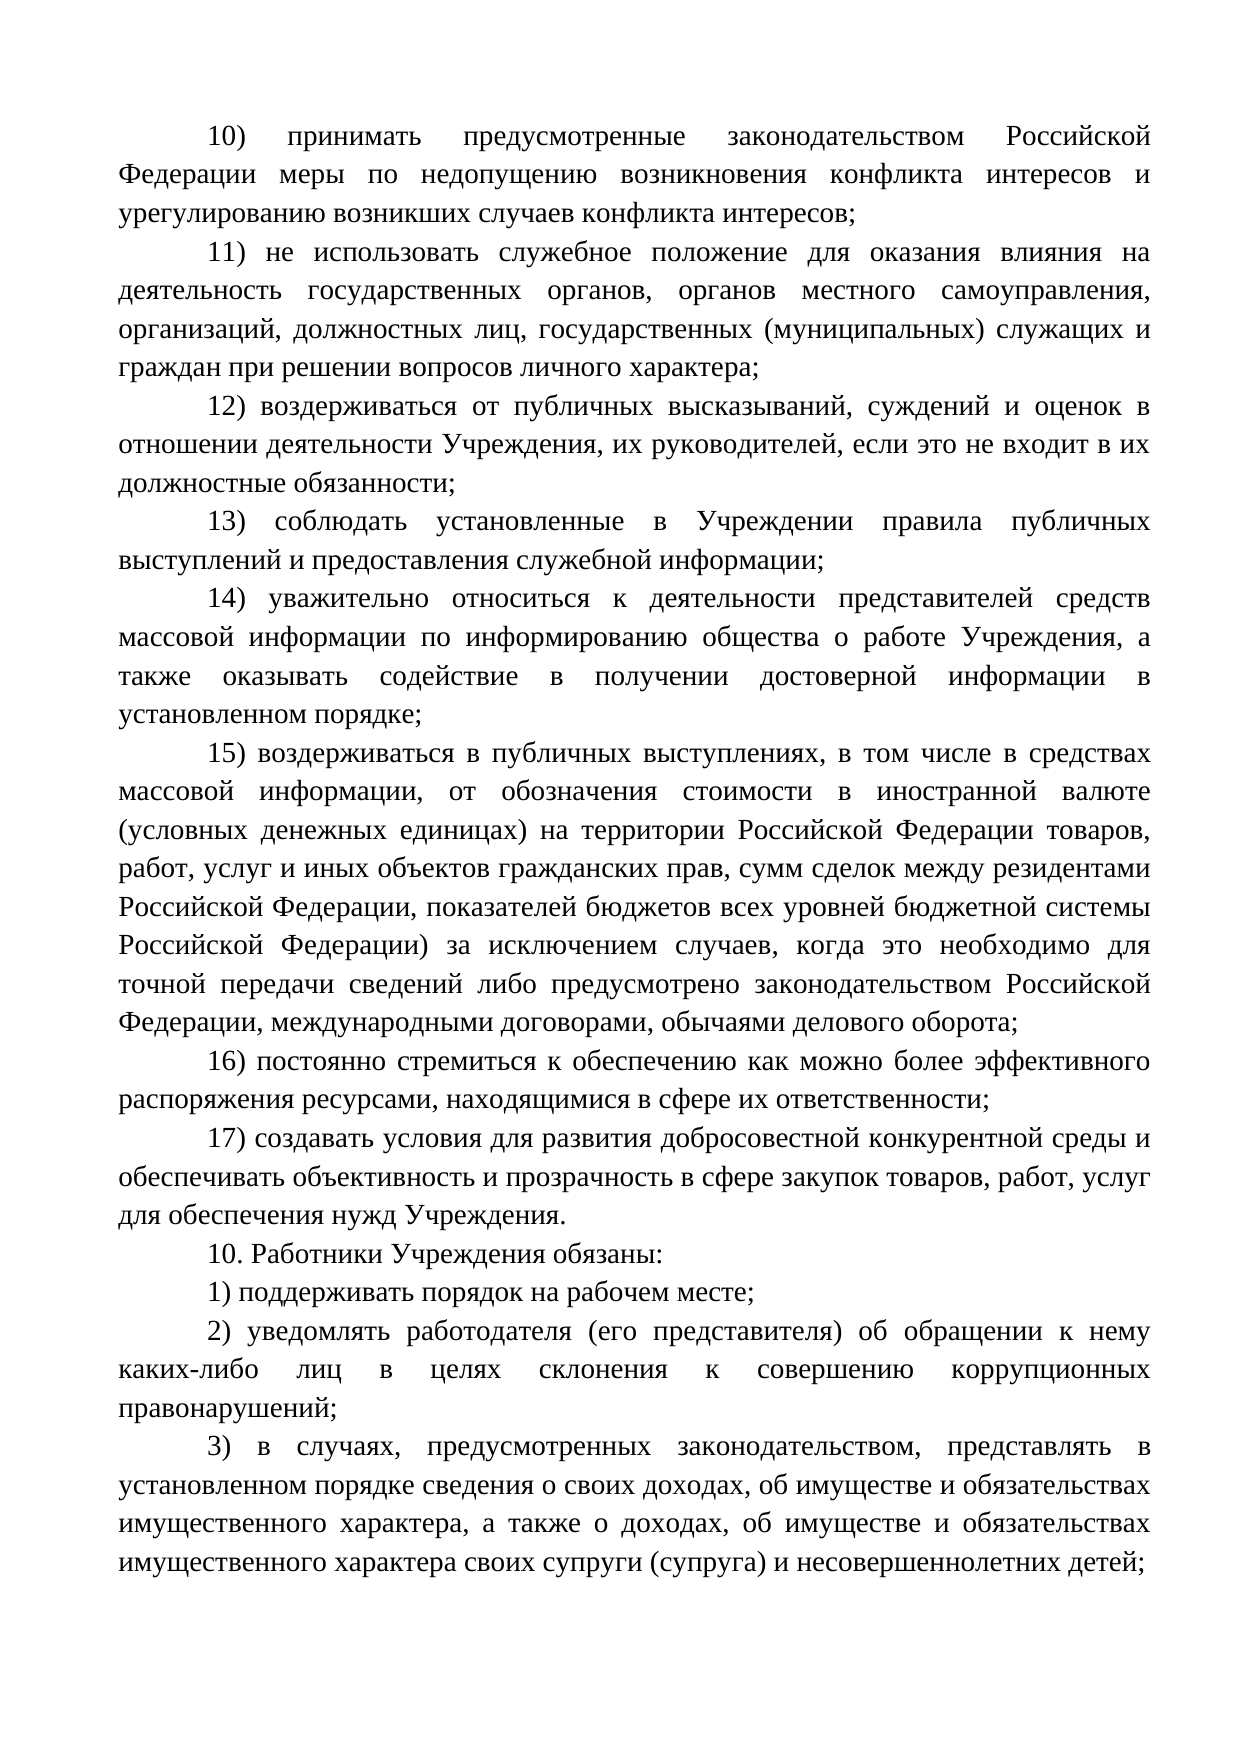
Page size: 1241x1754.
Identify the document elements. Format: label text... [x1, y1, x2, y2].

text 16) постоянно стремиться к обеспечению как можно более эффективного распоряжения ресурсами, находящимися в сфере их ответственности; [118, 1043, 1152, 1115]
text 15) воздерживаться в публичных выступлениях, в том числе в средствах массовой информации, от обозначения стоимости в иностранной валюте (условных денежных единицах) на территории Российской Федерации товаров, работ, услуг и иных объектов гражданских прав, сумм сделок между резидентами Российской Федерации, показателей бюджетов всех уровней бюджетной системы Российской Федерации) за исключением случаев, когда это необходимо для точной передачи сведений либо предусмотрено законодательством Российской Федерации, международными договорами, обычаями делового оборота; [118, 735, 1152, 1038]
text 11) не использовать служебное положение для оказания влияния на деятельность государственных органов, органов местного самоуправления, организаций, должностных лиц, государственных (муниципальных) служащих и граждан при решении вопросов личного характера; [118, 234, 1152, 383]
text 10. Работники Учреждения обязаны: [118, 1236, 1152, 1269]
text 17) создавать условия для развития добросовестной конкурентной среды и обеспечивать объективность и прозрачность в сфере закупок товаров, работ, услуг для обеспечения нужд Учреждения. [118, 1120, 1152, 1231]
text 10) принимать предусмотренные законодательством Российской Федерации меры по недопущению возникновения конфликта интересов и урегулированию возникших случаев конфликта интересов; [118, 118, 1152, 229]
text 3) в случаях, предусмотренных законодательством, представлять в установленном порядке сведения о своих доходах, об имуществе и обязательствах имущественного характера, а также о доходах, об имуществе и обязательствах имущественного характера своих супруги (супруга) и несовершеннолетних детей; [118, 1428, 1152, 1578]
text 12) воздерживаться от публичных высказываний, суждений и оценок в отношении деятельности Учреждения, их руководителей, если это не входит в их должностные обязанности; [118, 388, 1152, 498]
text 1) поддерживать порядок на рабочем месте; [118, 1274, 1152, 1308]
text 14) уважительно относиться к деятельности представителей средств массовой информации по информированию общества о работе Учреждения, а также оказывать содействие в получении достоверной информации в установленном порядке; [118, 581, 1152, 730]
text 2) уведомлять работодателя (его представителя) об обращении к нему каких-либо лиц в целях склонения к совершению коррупционных правонарушений; [118, 1313, 1152, 1423]
text 13) соблюдать установленные в Учреждении правила публичных выступлений и предоставления служебной информации; [118, 503, 1152, 576]
